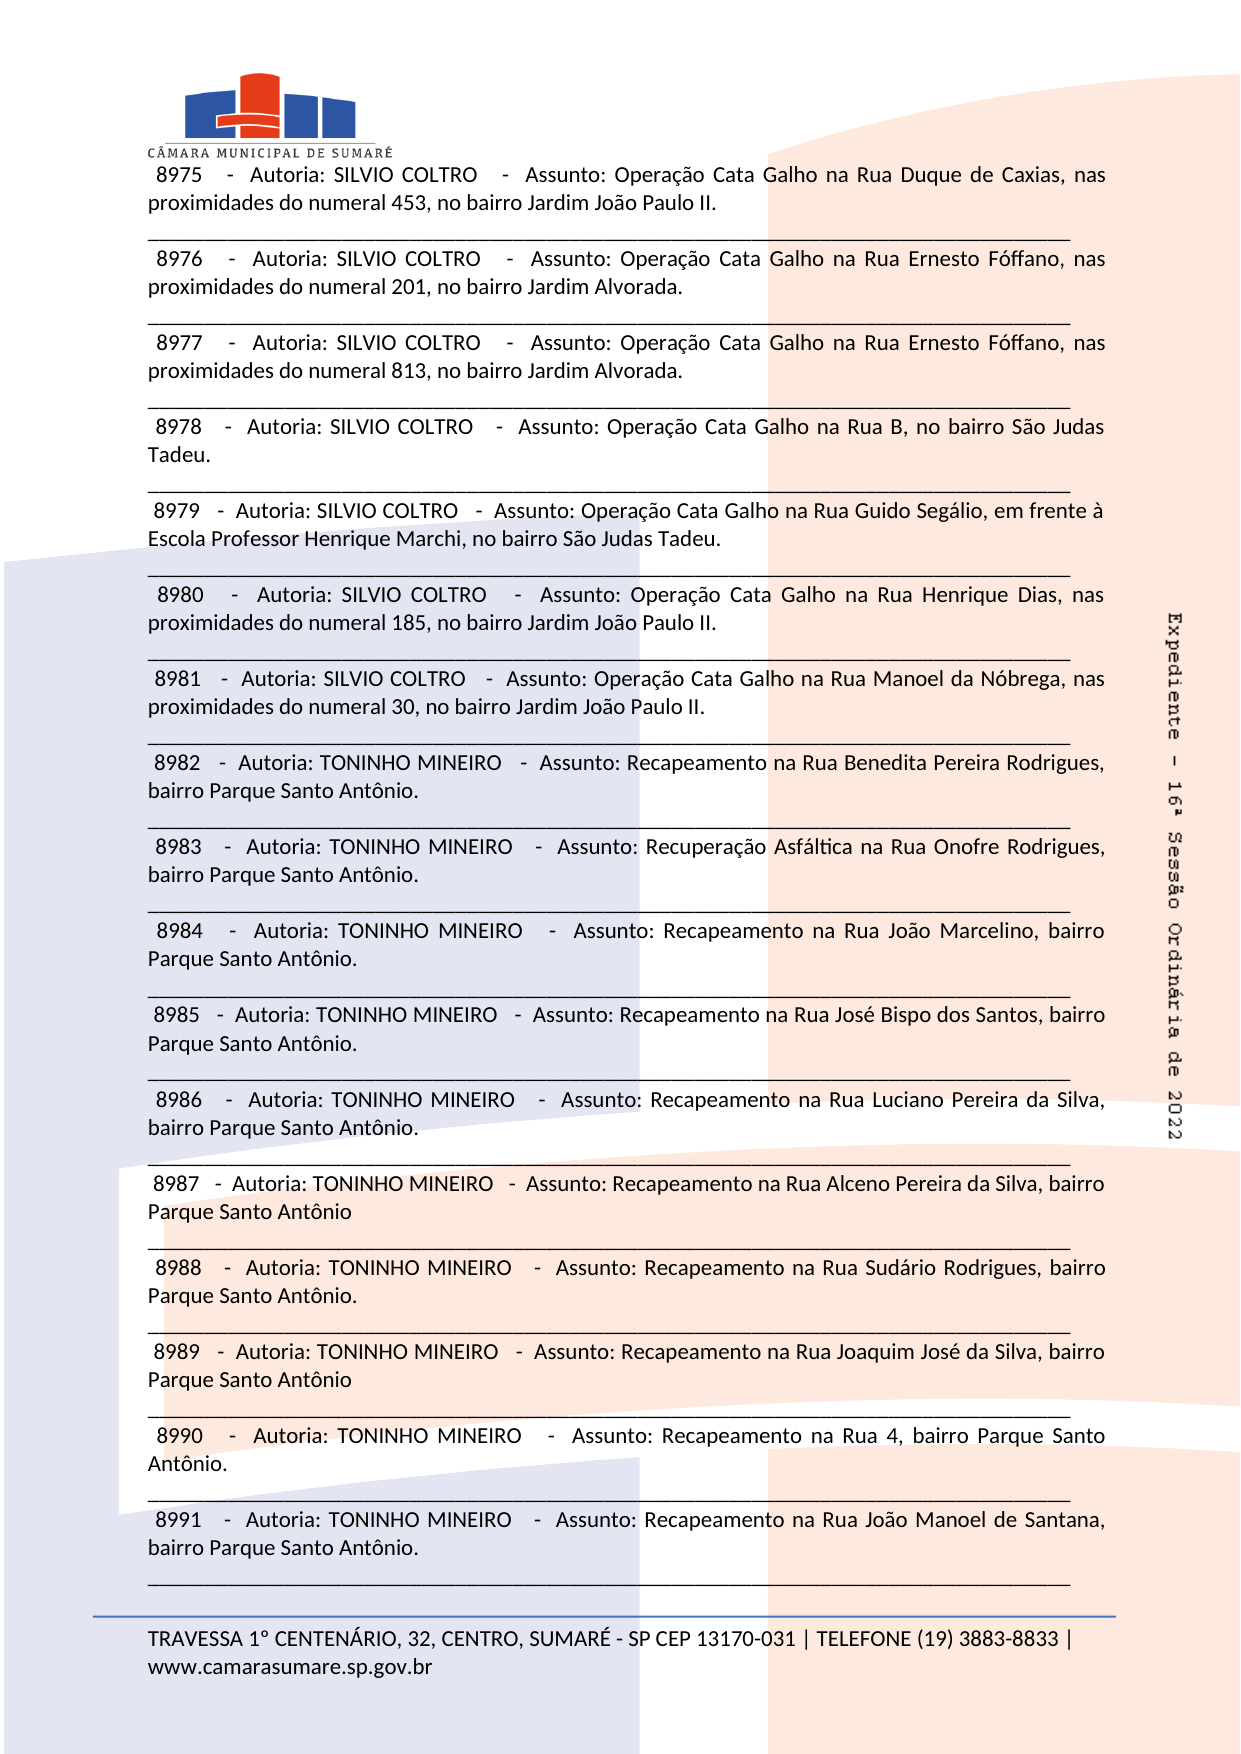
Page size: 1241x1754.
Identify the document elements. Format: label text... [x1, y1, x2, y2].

text 8977 - Autoria: SILVIO COLTRO - Assunto: Operação Cata Galho na Rua Ernesto Fóffano, nas proximidades do numeral 813, no bairro Jardim Alvorada. [148, 328, 1107, 384]
text 8988 - Autoria: TONINHO MINEIRO - Assunto: Recapeamento na Rua Sudário Rodrigues, bairro Parque Santo Antônio. [148, 1253, 1107, 1309]
text _________________________________________________________________________________ [148, 216, 1107, 244]
text _________________________________________________________________________________ [148, 384, 1107, 412]
text _________________________________________________________________________________ [148, 636, 1107, 664]
text 8990 - Autoria: TONINHO MINEIRO - Assunto: Recapeamento na Rua 4, bairro Parque Santo Antônio. [148, 1421, 1107, 1477]
picture [147, 73, 394, 160]
text _________________________________________________________________________________ [148, 300, 1107, 328]
picture [1142, 609, 1205, 1145]
text 8989 - Autoria: TONINHO MINEIRO - Assunto: Recapeamento na Rua Joaquim José da Silva, bairro Parque Santo Antônio [148, 1337, 1107, 1393]
text 8982 - Autoria: TONINHO MINEIRO - Assunto: Recapeamento na Rua Benedita Pereira Rodrigues, bairro Parque Santo Antônio. [148, 748, 1107, 804]
text 8981 - Autoria: SILVIO COLTRO - Assunto: Operação Cata Galho na Rua Manoel da Nóbrega, nas proximidades do numeral 30, no bairro Jardim João Paulo II. [148, 664, 1107, 720]
text 8986 - Autoria: TONINHO MINEIRO - Assunto: Recapeamento na Rua Luciano Pereira da Silva, bairro Parque Santo Antônio. [148, 1085, 1107, 1141]
text _________________________________________________________________________________ [148, 552, 1107, 580]
text 8985 - Autoria: TONINHO MINEIRO - Assunto: Recapeamento na Rua José Bispo dos Santos, bairro Parque Santo Antônio. [148, 1001, 1107, 1057]
text 8976 - Autoria: SILVIO COLTRO - Assunto: Operação Cata Galho na Rua Ernesto Fóffano, nas proximidades do numeral 201, no bairro Jardim Alvorada. [148, 244, 1107, 300]
text 8980 - Autoria: SILVIO COLTRO - Assunto: Operação Cata Galho na Rua Henrique Dias, nas proximidades do numeral 185, no bairro Jardim João Paulo II. [148, 580, 1107, 636]
text _________________________________________________________________________________ [148, 1561, 1107, 1589]
text _________________________________________________________________________________ [148, 720, 1107, 748]
text _________________________________________________________________________________ [148, 804, 1107, 832]
text _________________________________________________________________________________ [148, 468, 1107, 496]
text _________________________________________________________________________________ [148, 1057, 1107, 1085]
text 8983 - Autoria: TONINHO MINEIRO - Assunto: Recuperação Asfáltica na Rua Onofre Rodrigues, bairro Parque Santo Antônio. [148, 832, 1107, 888]
text 8978 - Autoria: SILVIO COLTRO - Assunto: Operação Cata Galho na Rua B, no bairro São Judas Tadeu. [148, 412, 1107, 468]
text 8975 - Autoria: SILVIO COLTRO - Assunto: Operação Cata Galho na Rua Duque de Caxias, nas proximidades do numeral 453, no bairro Jardim João Paulo II. [148, 160, 1107, 216]
text _________________________________________________________________________________ [148, 1309, 1107, 1337]
text _________________________________________________________________________________ [148, 1225, 1107, 1253]
text _________________________________________________________________________________ [148, 888, 1107, 917]
text _________________________________________________________________________________ [148, 1477, 1107, 1505]
text 8979 - Autoria: SILVIO COLTRO - Assunto: Operação Cata Galho na Rua Guido Segálio, em frente à Escola Professor Henrique Marchi, no bairro São Judas Tadeu. [148, 496, 1107, 552]
text _________________________________________________________________________________ [148, 1393, 1107, 1421]
text _________________________________________________________________________________ [148, 1141, 1107, 1169]
text _________________________________________________________________________________ [148, 973, 1107, 1001]
text 8987 - Autoria: TONINHO MINEIRO - Assunto: Recapeamento na Rua Alceno Pereira da Silva, bairro Parque Santo Antônio [148, 1169, 1107, 1225]
text 8984 - Autoria: TONINHO MINEIRO - Assunto: Recapeamento na Rua João Marcelino, bairro Parque Santo Antônio. [148, 917, 1107, 973]
text 8991 - Autoria: TONINHO MINEIRO - Assunto: Recapeamento na Rua João Manoel de Santana, bairro Parque Santo Antônio. [148, 1505, 1107, 1561]
